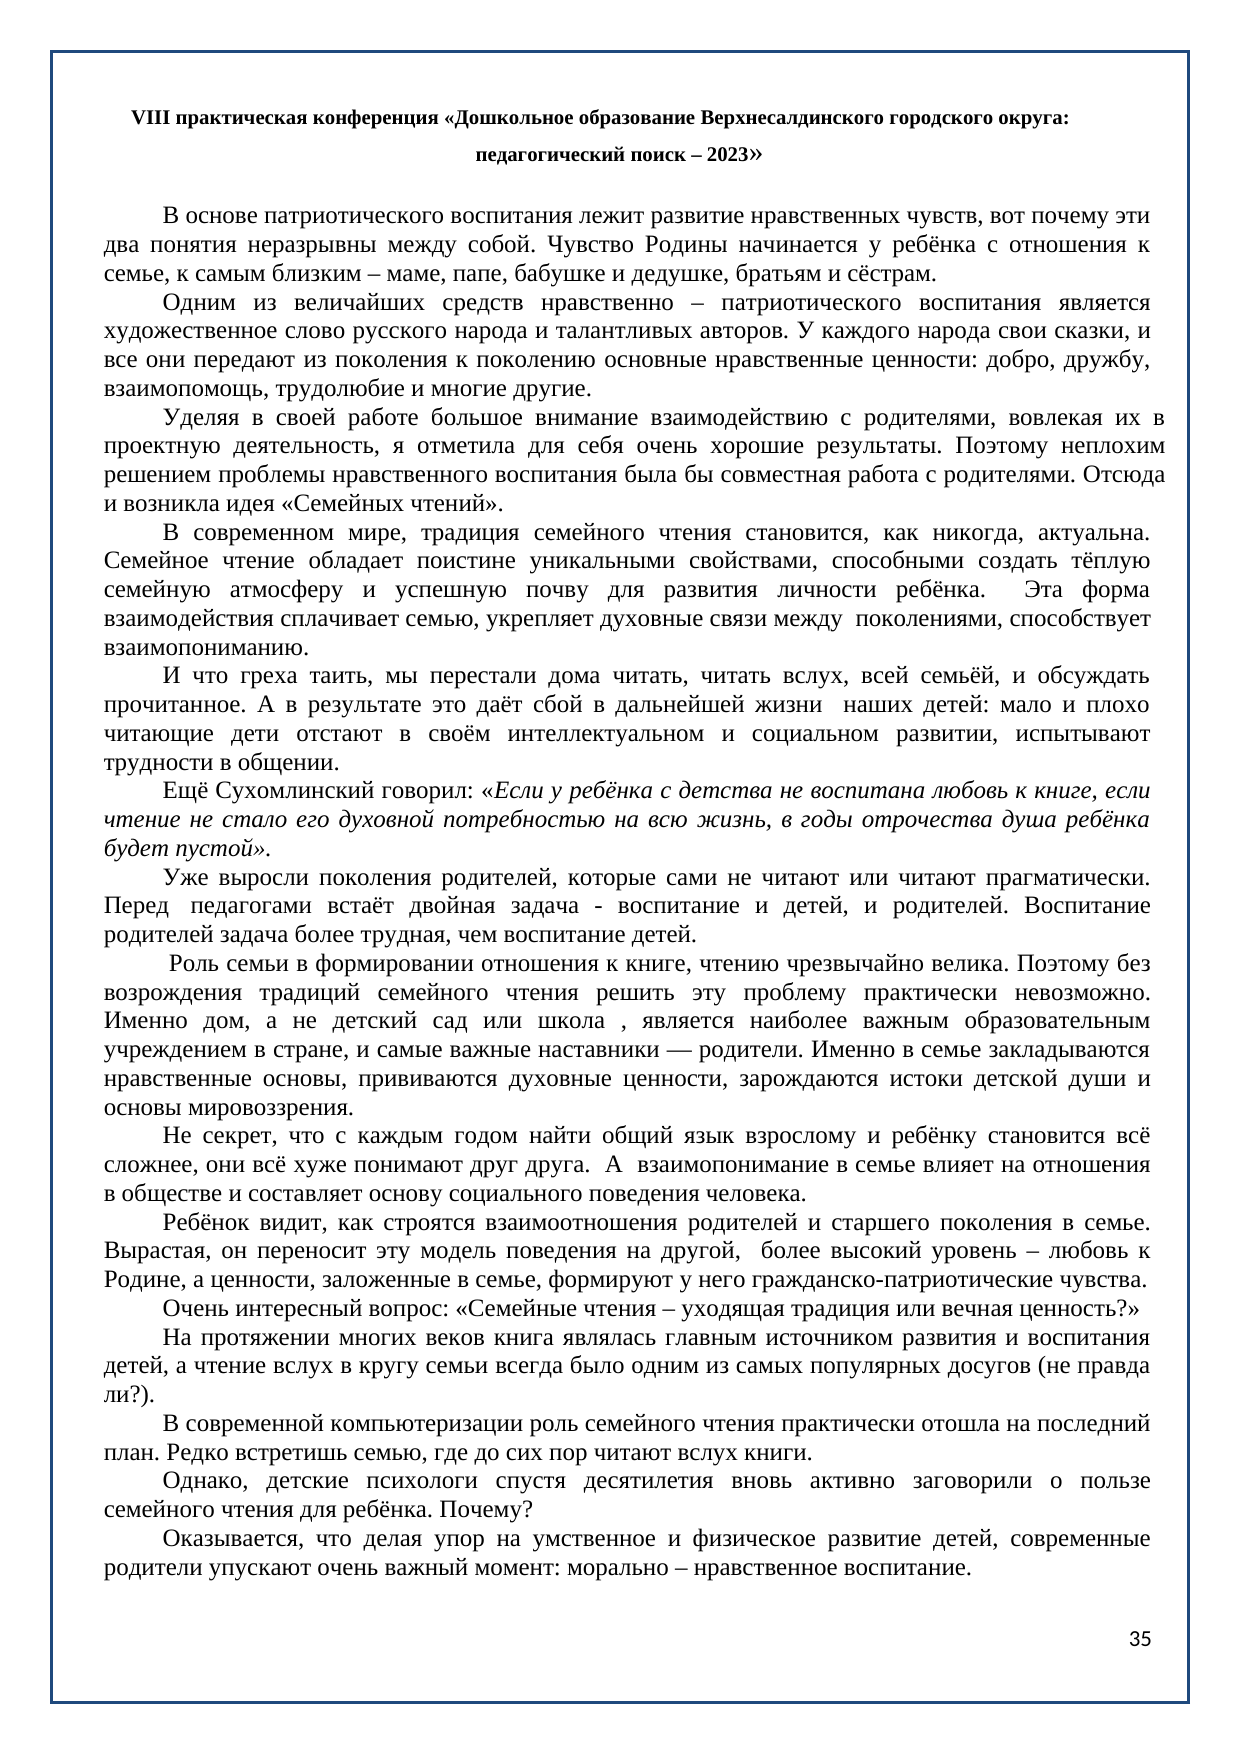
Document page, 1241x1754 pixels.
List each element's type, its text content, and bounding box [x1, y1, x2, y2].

text Уже выросли поколения родителей, которые сами не читают или читают прагматически. Перед педагогами встаёт двойная задача - воспитание и детей, и родителей. Воспитание родителей задача более трудная, чем воспитание детей. [103, 862, 1152, 948]
text Уделяя в своей работе большое внимание взаимодействию с родителями, вовлекая их в проектную деятельность, я отметила для себя очень хорошие результаты. Поэтому неплохим решением проблемы нравственного воспитания была бы совместная работа с родителями. Отсюда и возникла идея «Семейных чтений». [103, 402, 1167, 517]
text Ребёнок видит, как строятся взаимоотношения родителей и старшего поколения в семье. Вырастая, он переносит эту модель поведения на другой, более высокий уровень – любовь к Родине, а ценности, заложенные в семье, формируют у него гражданско-патриотические чувства. [103, 1207, 1152, 1293]
text Ещё Сухомлинский говорил: «Если у ребёнка с детства не воспитана любовь к книге, если чтение не стало его духовной потребностью на всю жизнь, в годы отрочества душа ребёнка будет пустой». [103, 776, 1152, 862]
text Одним из величайших средств нравственно – патриотического воспитания является художественное слово русского народа и талантливых авторов. У каждого народа свои сказки, и все они передают из поколения к поколению основные нравственные ценности: добро, дружбу, взаимопомощь, трудолюбие и многие другие. [103, 287, 1152, 402]
text На протяжении многих веков книга являлась главным источником развития и воспитания детей, а чтение вслух в кругу семьи всегда было одним из самых популярных досугов (не правда ли?). [103, 1322, 1152, 1408]
text Однако, детские психологи спустя десятилетия вновь активно заговорили о пользе семейного чтения для ребёнка. Почему? [103, 1466, 1152, 1523]
text И что греха таить, мы перестали дома читать, читать вслух, всей семьёй, и обсуждать прочитанное. А в результате это даёт сбой в дальнейшей жизни наших детей: мало и плохо читающие дети отстают в своём интеллектуальном и социальном развитии, испытывают трудности в общении. [103, 661, 1152, 776]
text Роль семьи в формировании отношения к книге, чтению чрезвычайно велика. Поэтому без возрождения традиций семейного чтения решить эту проблему практически невозможно. Именно дом, а не детский сад или школа , является наиболее важным образовательным учреждением в стране, и самые важные наставники — родители. Именно в семье закладываются нравственные основы, прививаются духовные ценности, зарождаются истоки детской души и основы мировоззрения. [103, 948, 1152, 1121]
text В основе патриотического воспитания лежит развитие нравственных чувств, вот почему эти два понятия неразрывны между собой. Чувство Родины начинается у ребёнка с отношения к семье, к самым близким – маме, папе, бабушке и дедушке, братьям и сёстрам. [103, 201, 1152, 287]
text В современной компьютеризации роль семейного чтения практически отошла на последний план. Редко встретишь семью, где до сих пор читают вслух книги. [103, 1408, 1152, 1466]
text Не секрет, что с каждым годом найти общий язык взрослому и ребёнку становится всё сложнее, они всё хуже понимают друг друга. А взаимопонимание в семье влияет на отношения в обществе и составляет основу социального поведения человека. [103, 1121, 1152, 1207]
text Оказывается, что делая упор на умственное и физическое развитие детей, современные родители упускают очень важный момент: морально – нравственное воспитание. [103, 1523, 1152, 1581]
text В современном мире, традиция семейного чтения становится, как никогда, актуальна. Семейное чтение обладает поистине уникальными свойствами, способными создать тёплую семейную атмосферу и успешную почву для развития личности ребёнка. Эта форма взаимодействия сплачивает семью, укрепляет духовные связи между поколениями, способствует взаимопониманию. [103, 517, 1152, 661]
text Очень интересный вопрос: «Семейные чтения – уходящая традиция или вечная ценность?» [103, 1293, 1152, 1322]
